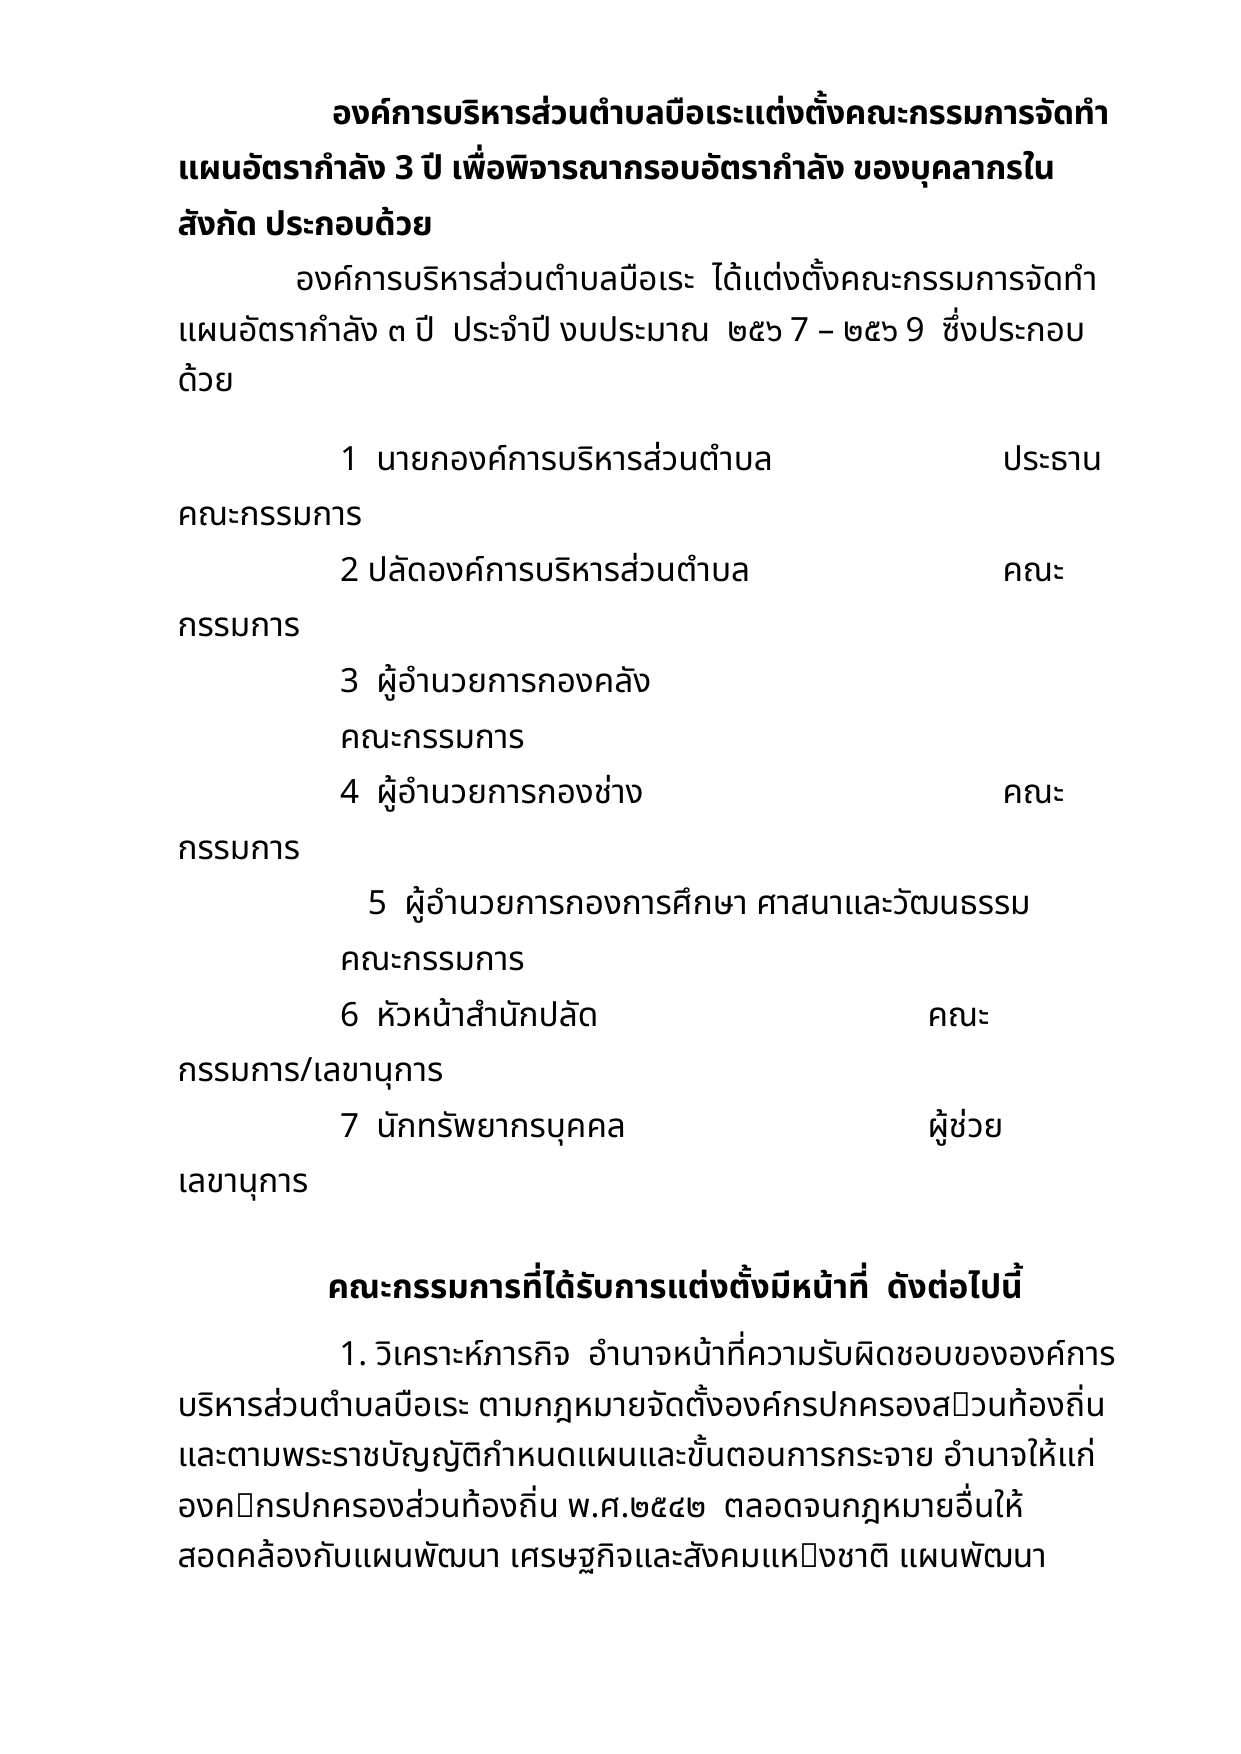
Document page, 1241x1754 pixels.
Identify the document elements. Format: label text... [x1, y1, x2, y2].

text องค์การบริหารส่วนตำบลบือเระแต่งตั้งคณะกรรมการจัดทำแผนอัตรากำลัง 3 ปี เพื่อพิจารณากรอบอัตรากำลัง ของบุคลากรในสังกัด ประกอบด้วย [177, 89, 1122, 250]
text 1 นายกองค์การบริหารส่วนตำบล ประธานคณะกรรมการ [177, 435, 1122, 541]
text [177, 1330, 1122, 1583]
text 6 หัวหน้าสำนักปลัด คณะกรรมการ/เลขานุการ [177, 990, 1122, 1097]
text 7 นักทรัพยากรบุคคล ผู้ช่วยเลขานุการ [177, 1102, 1122, 1208]
text 5 ผู้อำนวยการกองการศึกษา ศาสนาและวัฒนธรรม คณะกรรมการ [177, 879, 1122, 985]
text องค์การบริหารส่วนตำบลบือเระ ได้แต่งตั้งคณะกรรมการจัดทำแผนอัตรากําลัง ๓ ปี ประจำปี งบประมาณ ๒๕๖7 – ๒๕๖9 ซึ่งประกอบด้วย [177, 255, 1122, 407]
text คณะกรรมการที่ได้รับการแต่งตั้งมีหน้าที่ ดังต่อไปนี้ [177, 1263, 1122, 1313]
text 3 ผู้อำนวยการกองคลัง คณะกรรมการ [177, 657, 1122, 763]
text 4 ผู้อำนวยการกองช่าง คณะกรรมการ [177, 768, 1122, 874]
text 2 ปลัดองค์การบริหารส่วนตำบล คณะกรรมการ [177, 546, 1122, 652]
